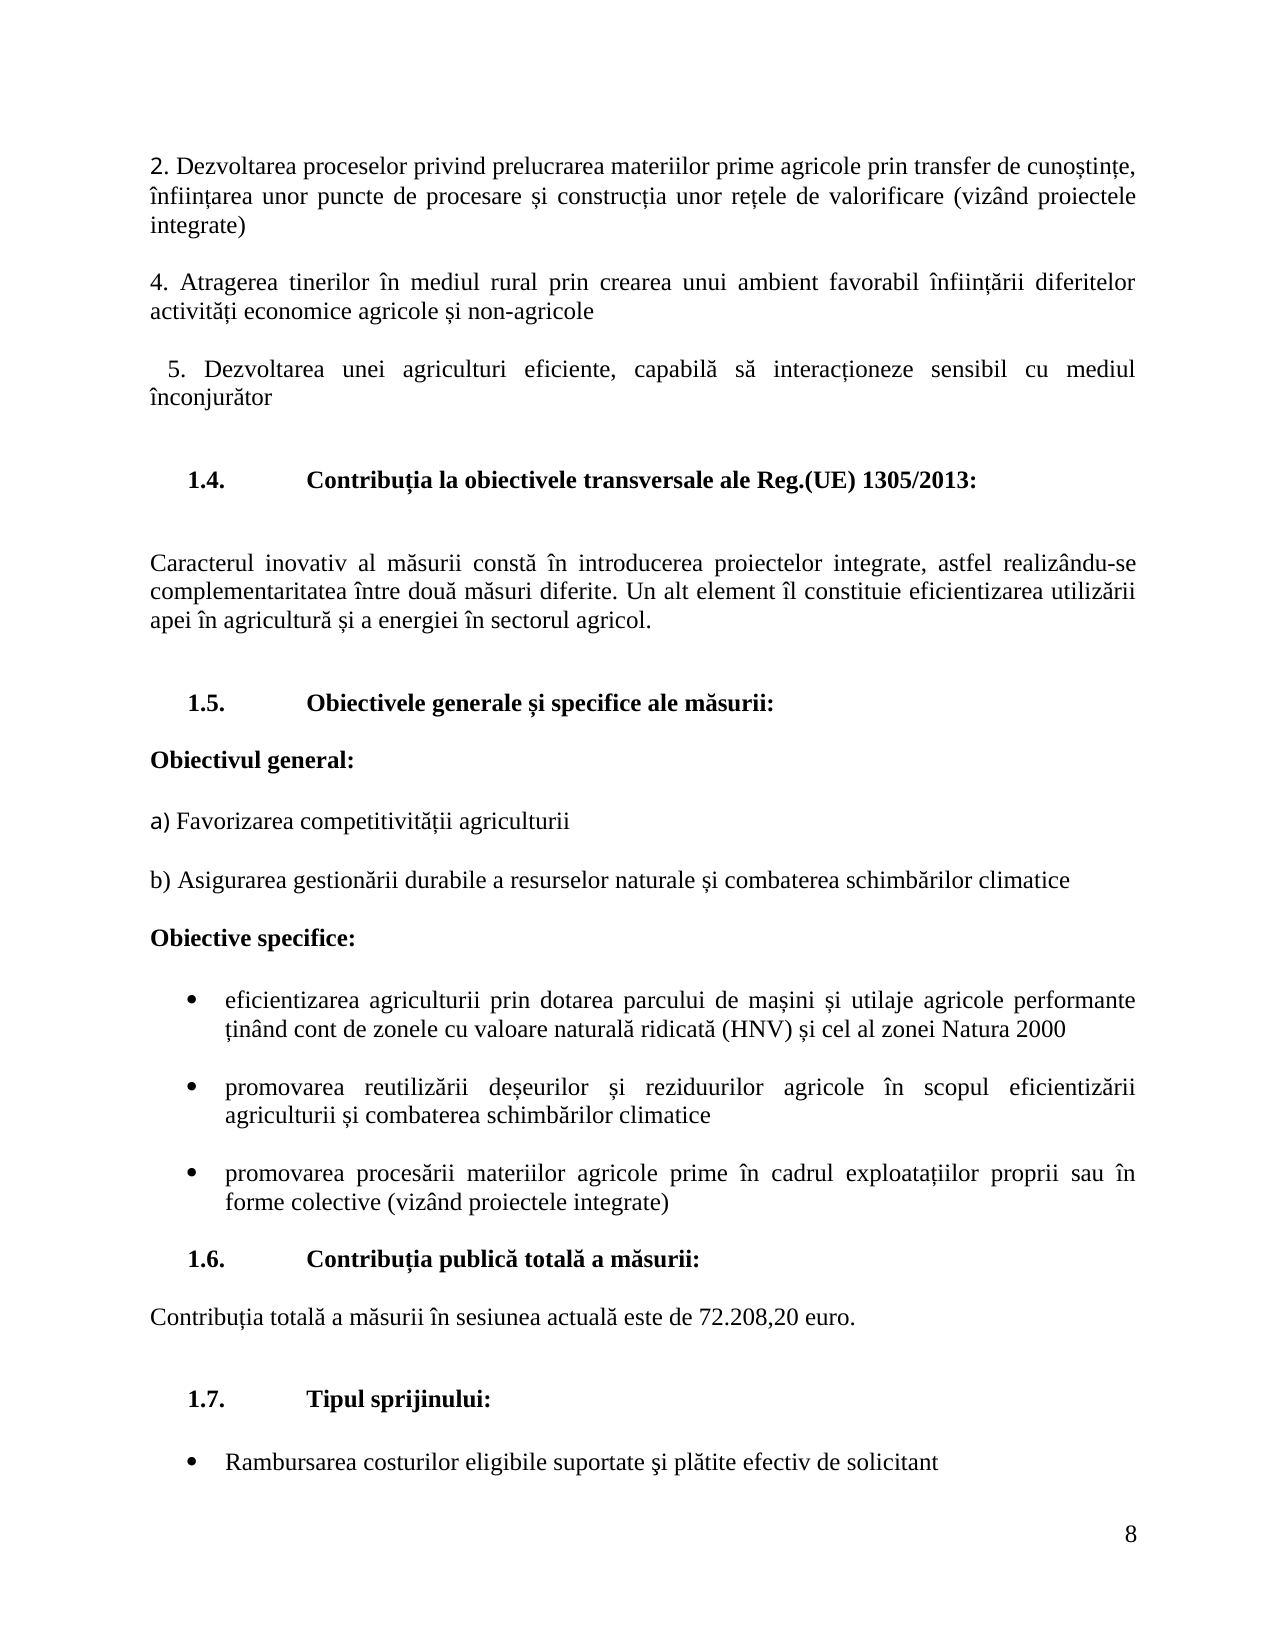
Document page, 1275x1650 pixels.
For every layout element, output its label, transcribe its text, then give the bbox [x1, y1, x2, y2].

list Contribuția publică totală a măsurii: [187, 1244, 1137, 1273]
list promovarea reutilizării deșeurilor și reziduurilor agricole în scopul eficientizării agriculturii și combaterea schimbărilor climatice [187, 1072, 1137, 1129]
list Tipul sprijinului: [187, 1384, 1137, 1413]
text Obiective specifice: [150, 923, 1137, 952]
list promovarea procesării materiilor agricole prime în cadrul exploatațiilor proprii sau în forme colective (vizând proiectele integrate) [187, 1158, 1137, 1216]
text 4. Atragerea tinerilor în mediul rural prin crearea unui ambient favorabil înființării diferitelor activități economice agricole și non-agricole [150, 267, 1137, 325]
text Caracterul inovativ al măsurii constă în introducerea proiectelor integrate, astfel realizându-se complementaritatea între două măsuri diferite. Un alt element îl constituie eficientizarea utilizării apei în agricultură și a energiei în sectorul agricol. [150, 548, 1137, 634]
text Obiectivul general: [150, 745, 1137, 774]
list Obiectivele generale și specifice ale măsurii: [187, 688, 1137, 717]
text b) Asigurarea gestionării durabile a resurselor naturale și combaterea schimbărilor climatice [150, 865, 1137, 894]
list Contribuția la obiectivele transversale ale Reg.(UE) 1305/2013: [187, 465, 1137, 494]
text 2. Dezvoltarea proceselor privind prelucrarea materiilor prime agricole prin transfer de cunoștințe, înființarea unor puncte de procesare și construcția unor rețele de valorificare (vizând proiectele integrate) [150, 150, 1137, 239]
list Rambursarea costurilor eligibile suportate şi plătite efectiv de solicitant [187, 1447, 1137, 1476]
list eficientizarea agriculturii prin dotarea parcului de mașini și utilaje agricole performante ținând cont de zonele cu valoare naturală ridicată (HNV) și cel al zonei Natura 2000 [187, 986, 1137, 1043]
text Contribuția totală a măsurii în sesiunea actuală este de 72.208,20 euro. [150, 1302, 1137, 1331]
text a) Favorizarea competitivității agriculturii [150, 805, 1137, 837]
text 5. Dezvoltarea unei agriculturi eficiente, capabilă să interacționeze sensibil cu mediul înconjurător [150, 354, 1137, 411]
